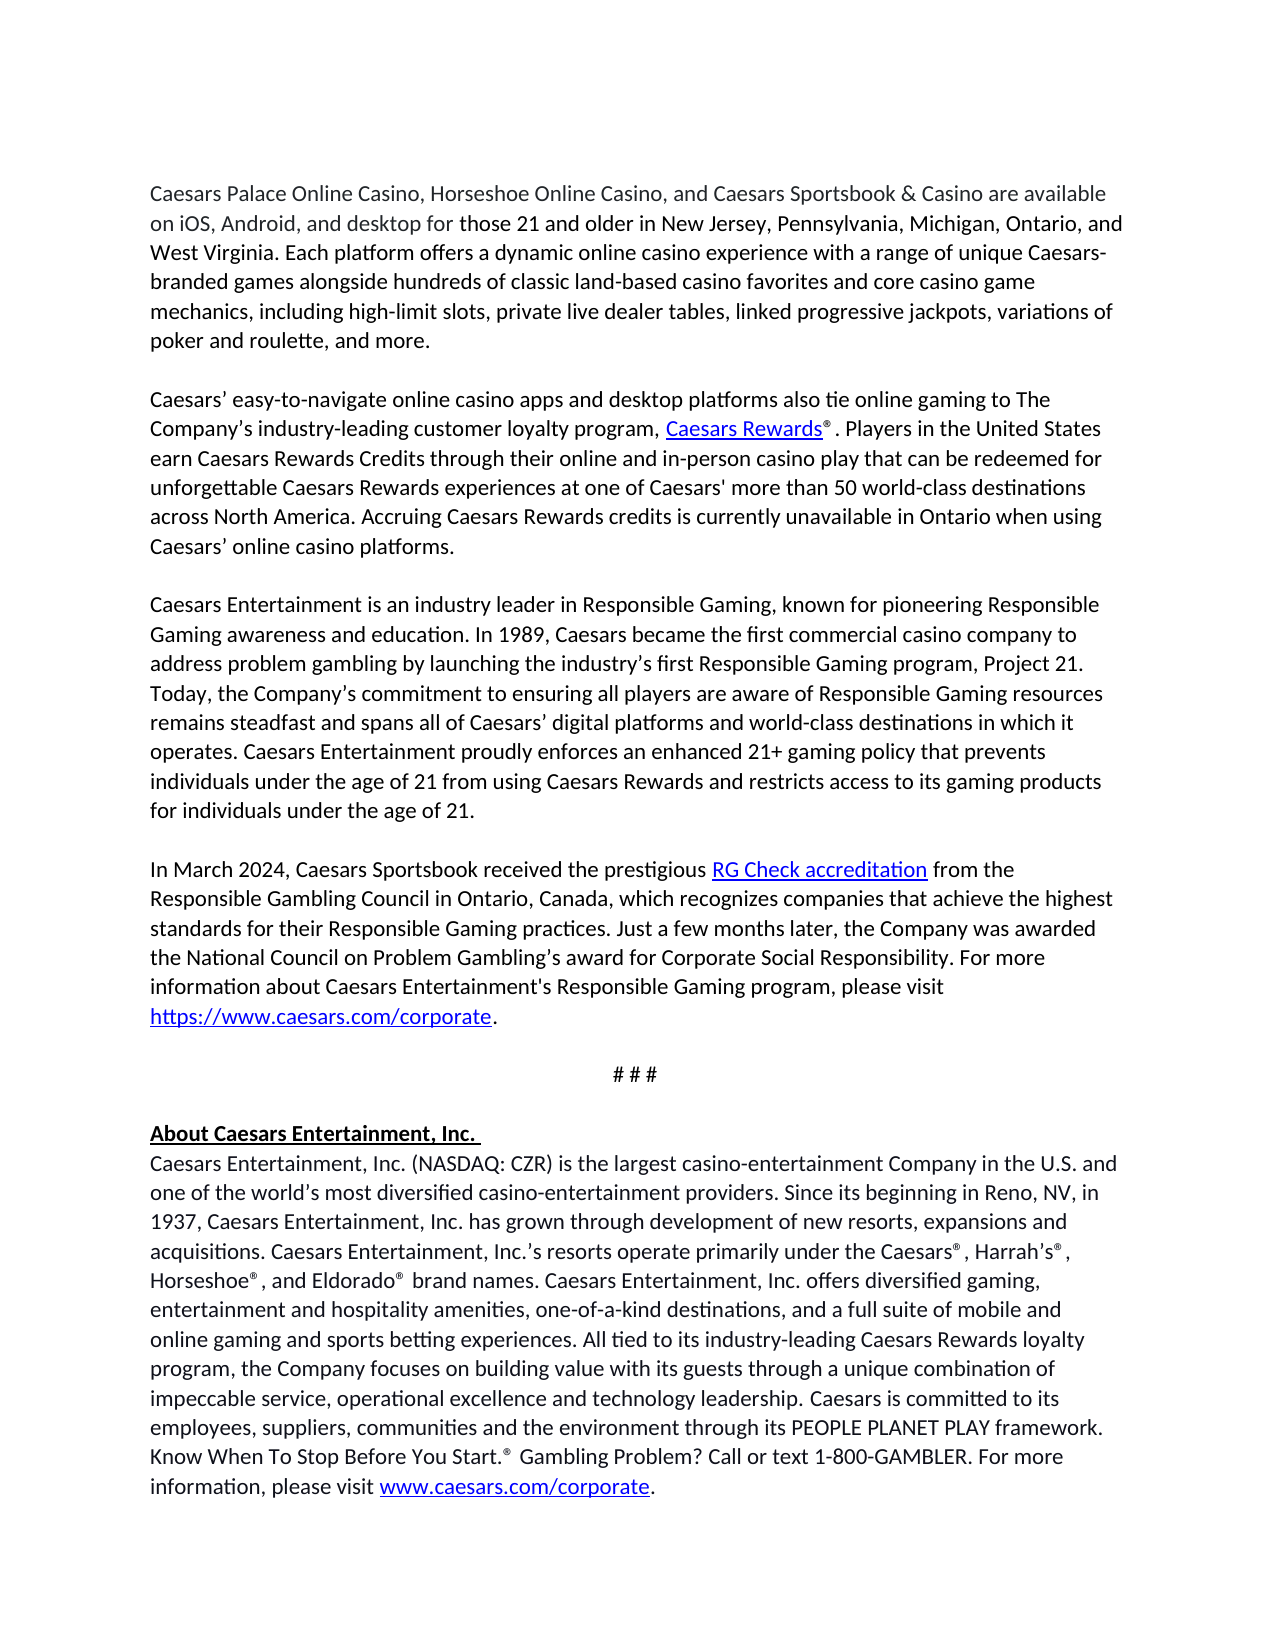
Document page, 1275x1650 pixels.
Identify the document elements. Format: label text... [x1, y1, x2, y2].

text About Caesars Entertainment, Inc. Caesars Entertainment, Inc. (NASDAQ: CZR) is the largest casino-entertainment Company in the U.S. and one of the world’s most diversified casino-entertainment providers. Since its beginning in Reno, NV, in 1937, Caesars Entertainment, Inc. has grown through development of new resorts, expansions and acquisitions. Caesars Entertainment, Inc.’s resorts operate primarily under the Caesars®, Harrah’s®, Horseshoe®, and Eldorado® brand names. Caesars Entertainment, Inc. offers diversified gaming, entertainment and hospitality amenities, one-of-a-kind destinations, and a full suite of mobile and online gaming and sports betting experiences. All tied to its industry-leading Caesars Rewards loyalty program, the Company focuses on building value with its guests through a unique combination of impeccable service, operational excellence and technology leadership. Caesars is committed to its employees, suppliers, communities and the environment through its PEOPLE PLANET PLAY framework. Know When To Stop Before You Start.® Gambling Problem? Call or text 1-800-GAMBLER. For more information, please visit www.caesars.com/corporate. [150, 1119, 1125, 1500]
text Caesars Palace Online Casino, Horseshoe Online Casino, and Caesars Sportsbook & Casino are available on iOS, Android, and desktop for those 21 and older in New Jersey, Pennsylvania, Michigan, Ontario, and West Virginia. Each platform offers a dynamic online casino experience with a range of unique Caesars-branded games alongside hundreds of classic land-based casino favorites and core casino game mechanics, including high-limit slots, private live dealer tables, linked progressive jackpots, variations of poker and roulette, and more. [150, 179, 1125, 354]
text # # # [150, 1061, 1125, 1089]
text Caesars’ easy-to-navigate online casino apps and desktop platforms also tie online gaming to The Company’s industry-leading customer loyalty program, Caesars Rewards®. Players in the United States earn Caesars Rewards Credits through their online and in-person casino play that can be redeemed for unforgettable Caesars Rewards experiences at one of Caesars' more than 50 world-class destinations across North America. Accruing Caesars Rewards credits is currently unavailable in Ontario when using Caesars’ online casino platforms. [150, 385, 1125, 560]
text Caesars Entertainment is an industry leader in Responsible Gaming, known for pioneering Responsible Gaming awareness and education. In 1989, Caesars became the first commercial casino company to address problem gambling by launching the industry’s first Responsible Gaming program, Project 21. Today, the Company’s commitment to ensuring all players are aware of Responsible Gaming resources remains steadfast and spans all of Caesars’ digital platforms and world-class destinations in which it operates. Caesars Entertainment proudly enforces an enhanced 21+ gaming policy that prevents individuals under the age of 21 from using Caesars Rewards and restricts access to its gaming products for individuals under the age of 21. [150, 591, 1125, 824]
text In March 2024, Caesars Sportsbook received the prestigious RG Check accreditation from the Responsible Gambling Council in Ontario, Canada, which recognizes companies that achieve the highest standards for their Responsible Gaming practices. Just a few months later, the Company was awarded the National Council on Problem Gambling’s award for Corporate Social Responsibility. For more information about Caesars Entertainment's Responsible Gaming program, please visit https://www.caesars.com/corporate. [150, 855, 1125, 1030]
